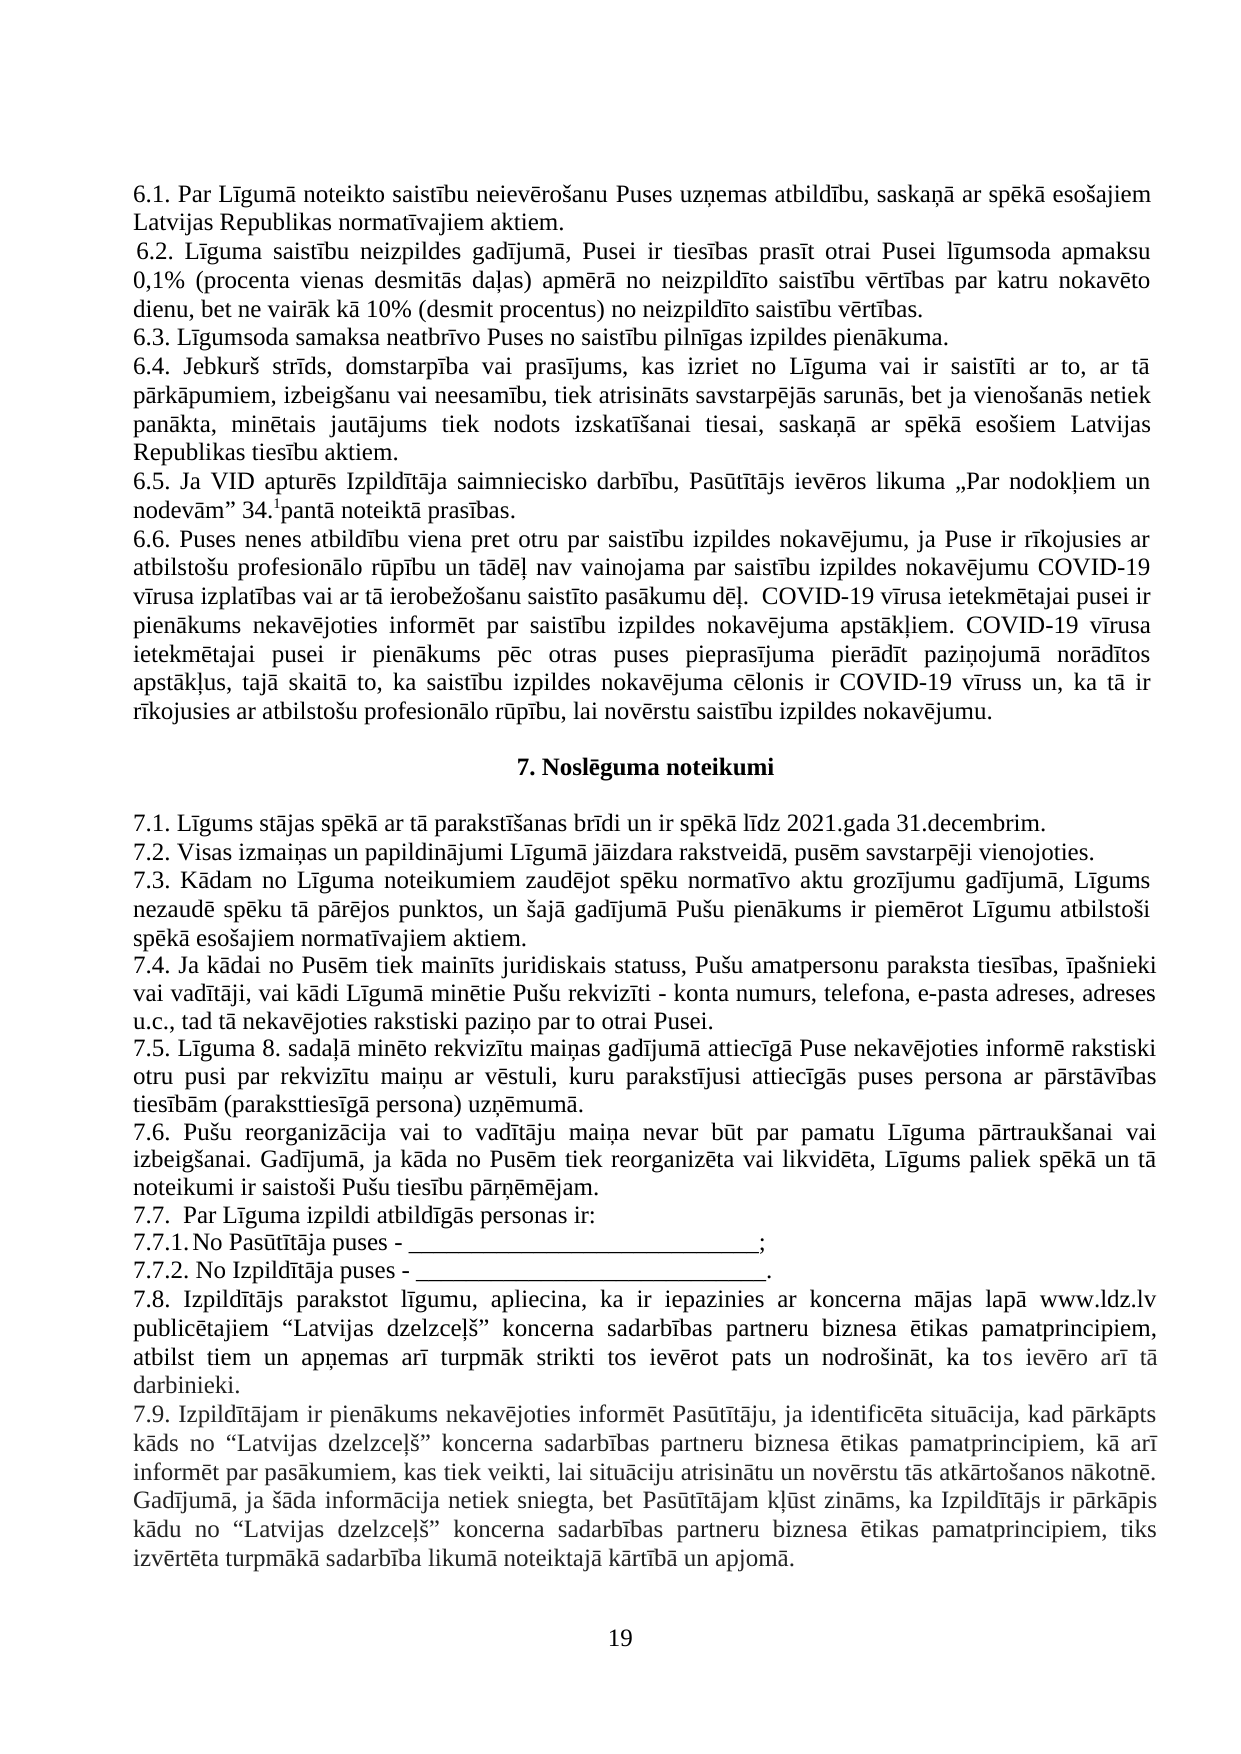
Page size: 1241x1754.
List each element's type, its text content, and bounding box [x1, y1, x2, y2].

list 7.5. Līguma 8. sadaļā minēto rekvizītu maiņas gadījumā attiecīgā Puse nekavējoties informē rakstiski otru pusi par rekvizītu maiņu ar vēstuli, kuru parakstījusi attiecīgās puses persona ar pārstāvības tiesībām (paraksttiesīgā persona) uzņēmumā. [133, 1035, 1158, 1118]
text 7.3. Kādam no Līguma noteikumiem zaudējot spēku normatīvo aktu grozījumu gadījumā, Līgums nezaudē spēku tā pārējos punktos, un šajā gadījumā Pušu pienākums ir piemērot Līgumu atbilstoši spēkā esošajiem normatīvajiem aktiem. [133, 865, 1152, 952]
list No Pasūtītāja puses - ____________________________; [133, 1229, 1158, 1256]
text 7. Noslēguma noteikumi [133, 754, 1158, 781]
text 6.5. Ja VID apturēs Izpildītāja saimniecisko darbību, Pasūtītājs ievēros likuma „Par nodokļiem un nodevām” 34.1pantā noteiktā prasības. [133, 466, 1152, 524]
text 7.2. Visas izmaiņas un papildinājumi Līgumā jāizdara rakstveidā, pusēm savstarpēji vienojoties. [133, 837, 1152, 865]
text 7.8. Izpildītājs parakstot līgumu, apliecina, ka ir iepazinies ar koncerna mājas lapā www.ldz.lv publicētajiem “Latvijas dzelzceļš” koncerna sadarbības partneru biznesa ētikas pamatprincipiem, atbilst tiem un apņemas arī turpmāk strikti tos ievērot pats un nodrošināt, ka tos ievēro arī tā darbinieki. [133, 1284, 1158, 1399]
text 7.9. Izpildītājam ir pienākums nekavējoties informēt Pasūtītāju, ja identificēta situācija, kad pārkāpts kāds no “Latvijas dzelzceļš” koncerna sadarbības partneru biznesa ētikas pamatprincipiem, kā arī informēt par pasākumiem, kas tiek veikti, lai situāciju atrisinātu un novērstu tās atkārtošanos nākotnē. Gadījumā, ja šāda informācija netiek sniegta, bet Pasūtītājam kļūst zināms, ka Izpildītājs ir pārkāpis kādu no “Latvijas dzelzceļš” koncerna sadarbības partneru biznesa ētikas pamatprincipiem, tiks izvērtēta turpmākā sadarbība likumā noteiktajā kārtībā un apjomā. [133, 1399, 1158, 1572]
text 6.3. Līgumsoda samaksa neatbrīvo Puses no saistību pilnīgas izpildes pienākuma. [133, 322, 1152, 351]
list 7.4. Ja kādai no Pusēm tiek mainīts juridiskais statuss, Pušu amatpersonu paraksta tiesības, īpašnieki vai vadītāji, vai kādi Līgumā minētie Pušu rekvizīti - konta numurs, telefona, e-pasta adreses, adreses u.c., tad tā nekavējoties rakstiski paziņo par to otrai Pusei. [133, 952, 1158, 1035]
list 7.7.2. No Izpildītāja puses - ____________________________. [133, 1256, 1158, 1284]
text 7.7. Par Līguma izpildi atbildīgās personas ir: [133, 1201, 1158, 1229]
text 6.1. Par Līgumā noteikto saistību neievērošanu Puses uzņemas atbildību, saskaņā ar spēkā esošajiem Latvijas Republikas normatīvajiem aktiem. [133, 179, 1152, 236]
text 6.4. Jebkurš strīds, domstarpība vai prasījums, kas izriet no Līguma vai ir saistīti ar to, ar tā pārkāpumiem, izbeigšanu vai neesamību, tiek atrisināts savstarpējās sarunās, bet ja vienošanās netiek panākta, minētais jautājums tiek nodots izskatīšanai tiesai, saskaņā ar spēkā esošiem Latvijas Republikas tiesību aktiem. [133, 351, 1152, 466]
list 7.6. Pušu reorganizācija vai to vadītāju maiņa nevar būt par pamatu Līguma pārtraukšanai vai izbeigšanai. Gadījumā, ja kāda no Pusēm tiek reorganizēta vai likvidēta, Līgums paliek spēkā un tā noteikumi ir saistoši Pušu tiesību pārņēmējam. [133, 1118, 1158, 1201]
text 7.1. Līgums stājas spēkā ar tā parakstīšanas brīdi un ir spēkā līdz 2021.gada 31.decembrim. [133, 808, 1152, 837]
text 6.2. Līguma saistību neizpildes gadījumā, Pusei ir tiesības prasīt otrai Pusei līgumsoda apmaksu 0,1% (procenta vienas desmitās daļas) apmērā no neizpildīto saistību vērtības par katru nokavēto dienu, bet ne vairāk kā 10% (desmit procentus) no neizpildīto saistību vērtības. [133, 236, 1152, 322]
text 6.6. Puses nenes atbildību viena pret otru par saistību izpildes nokavējumu, ja Puse ir rīkojusies ar atbilstošu profesionālo rūpību un tādēļ nav vainojama par saistību izpildes nokavējumu COVID-19 vīrusa izplatības vai ar tā ierobežošanu saistīto pasākumu dēļ. COVID-19 vīrusa ietekmētajai pusei ir pienākums nekavējoties informēt par saistību izpildes nokavējuma apstākļiem. COVID-19 vīrusa ietekmētajai pusei ir pienākums pēc otras puses pieprasījuma pierādīt paziņojumā norādītos apstākļus, tajā skaitā to, ka saistību izpildes nokavējuma cēlonis ir COVID-19 vīruss un, ka tā ir rīkojusies ar atbilstošu profesionālo rūpību, lai novērstu saistību izpildes nokavējumu. [133, 524, 1152, 725]
